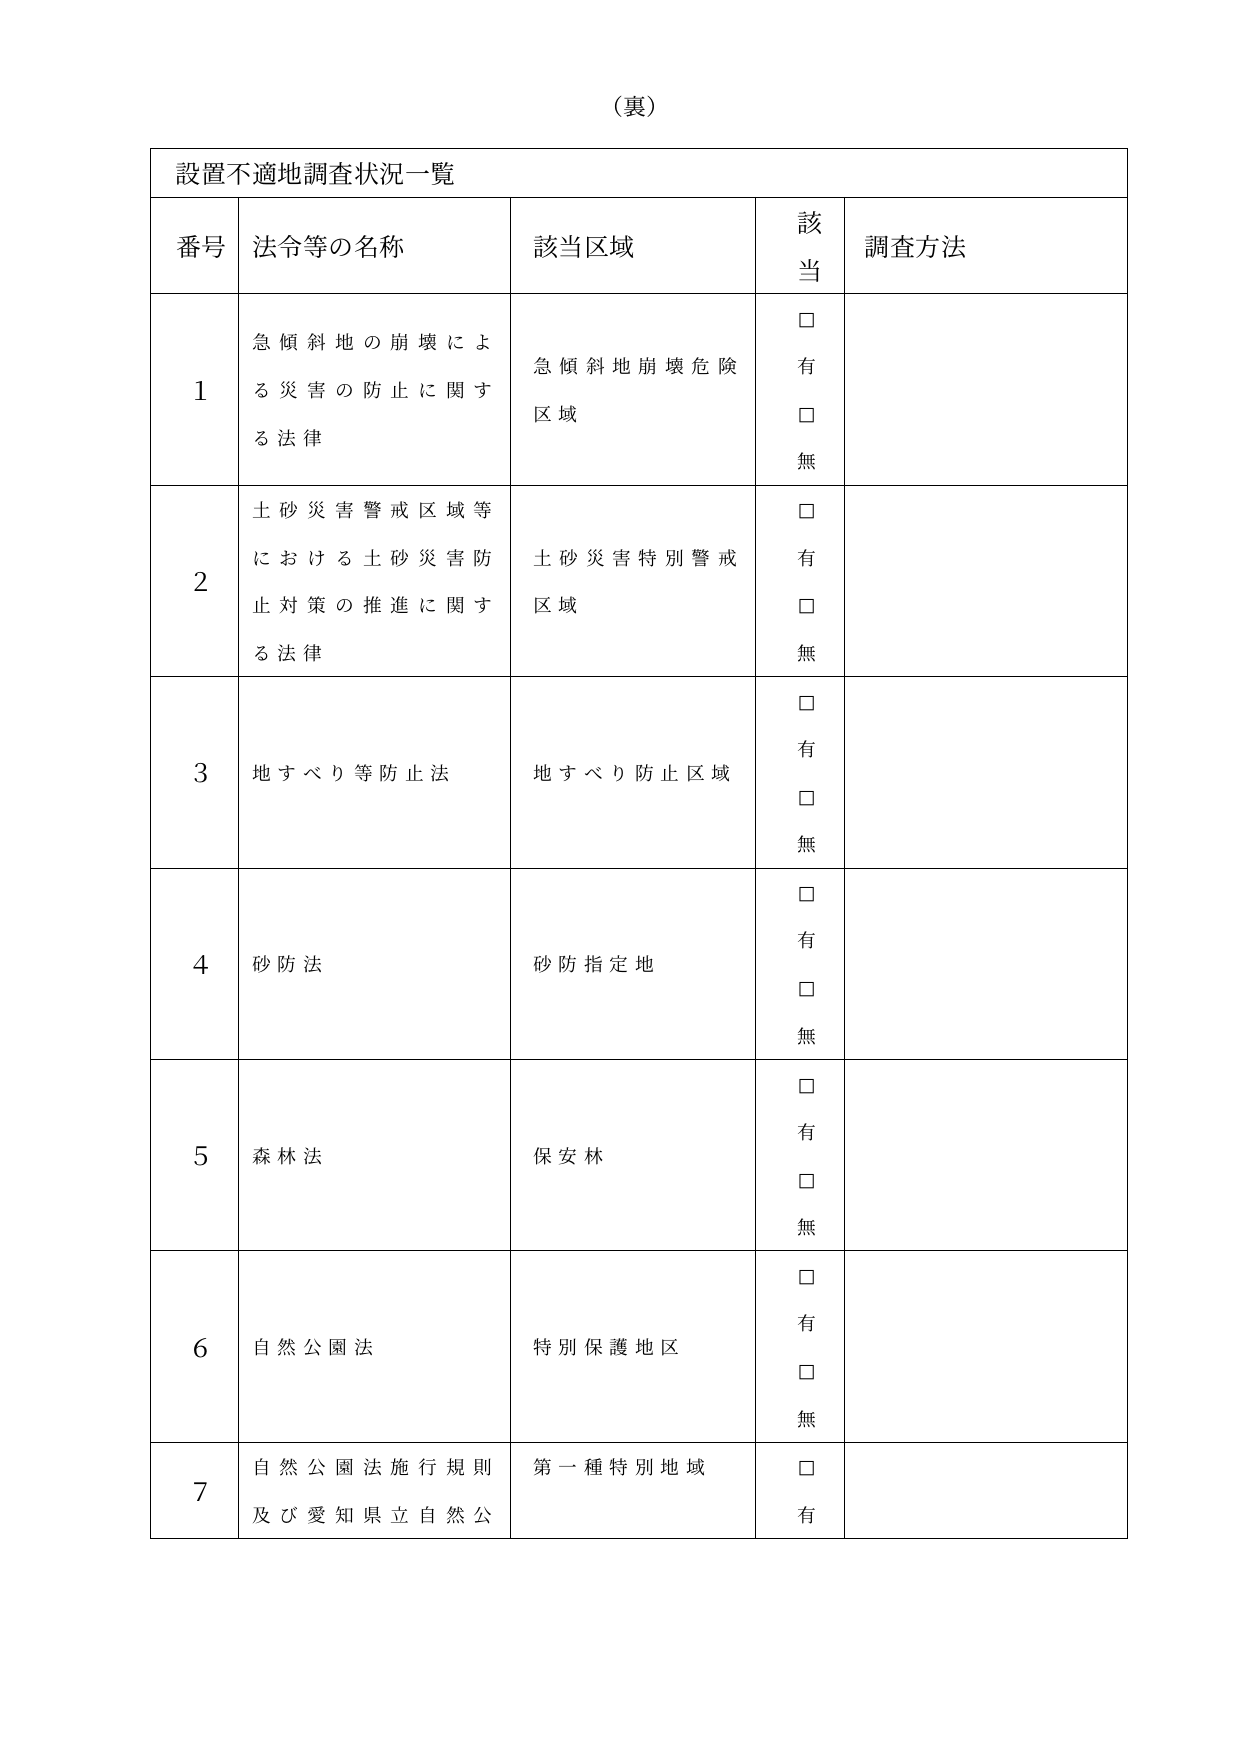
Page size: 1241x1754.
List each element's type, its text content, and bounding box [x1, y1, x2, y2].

table_cell 自然公園法 [239, 1251, 510, 1442]
table_cell [845, 1251, 1127, 1442]
table_cell 砂防指定地 [511, 869, 755, 1059]
table_cell 砂防法 [239, 869, 510, 1059]
table_cell ２ [151, 486, 238, 676]
table_cell [845, 869, 1127, 1059]
table_cell □ 有 □ 無 [756, 294, 844, 484]
table_cell □ 有 □ 無 [756, 1251, 844, 1442]
table_cell ５ [151, 1060, 238, 1250]
table_cell [845, 677, 1127, 867]
table_cell 第一種特別地域 [511, 1443, 755, 1538]
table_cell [239, 1443, 510, 1538]
table_cell □ 有 □ 無 [756, 869, 844, 1059]
table_cell 該当区域 [511, 198, 755, 293]
table_cell 番号 [151, 198, 238, 293]
table_cell 土砂災害特別警戒区域 [511, 486, 755, 676]
table_cell 該当 [756, 198, 844, 293]
table_cell □ 有 □ 無 [756, 1060, 844, 1250]
table_cell ７ [151, 1443, 238, 1538]
table_cell 保安林 [511, 1060, 755, 1250]
table_cell ３ [151, 677, 238, 867]
table_cell 土砂災害警戒区域等における土砂災害防止対策の推進に関する法律 [239, 486, 510, 676]
table_cell 急傾斜地崩壊危険区域 [511, 294, 755, 484]
table_cell [845, 1443, 1127, 1538]
table_cell 法令等の名称 [239, 198, 510, 293]
table_cell ４ [151, 869, 238, 1059]
table_cell [845, 294, 1127, 484]
table_cell 地すべり防止区域 [511, 677, 755, 867]
table_header 設置不適地調査状況一覧 [151, 149, 1127, 197]
table_cell □ 有 □ 無 [756, 1443, 844, 1538]
table_cell ６ [151, 1251, 238, 1442]
table_cell 特別保護地区 [511, 1251, 755, 1442]
table_cell [845, 1060, 1127, 1250]
table_cell 調査方法 [845, 198, 1127, 293]
table_cell □ 有 □ 無 [756, 486, 844, 676]
table_cell 地すべり等防止法 [239, 677, 510, 867]
table_cell [845, 486, 1127, 676]
table_cell □ 有 □ 無 [756, 677, 844, 867]
table_cell 森林法 [239, 1060, 510, 1250]
table_cell １ [151, 294, 238, 484]
table_cell 急傾斜地の崩壊による災害の防止に関する法律 [239, 294, 510, 484]
